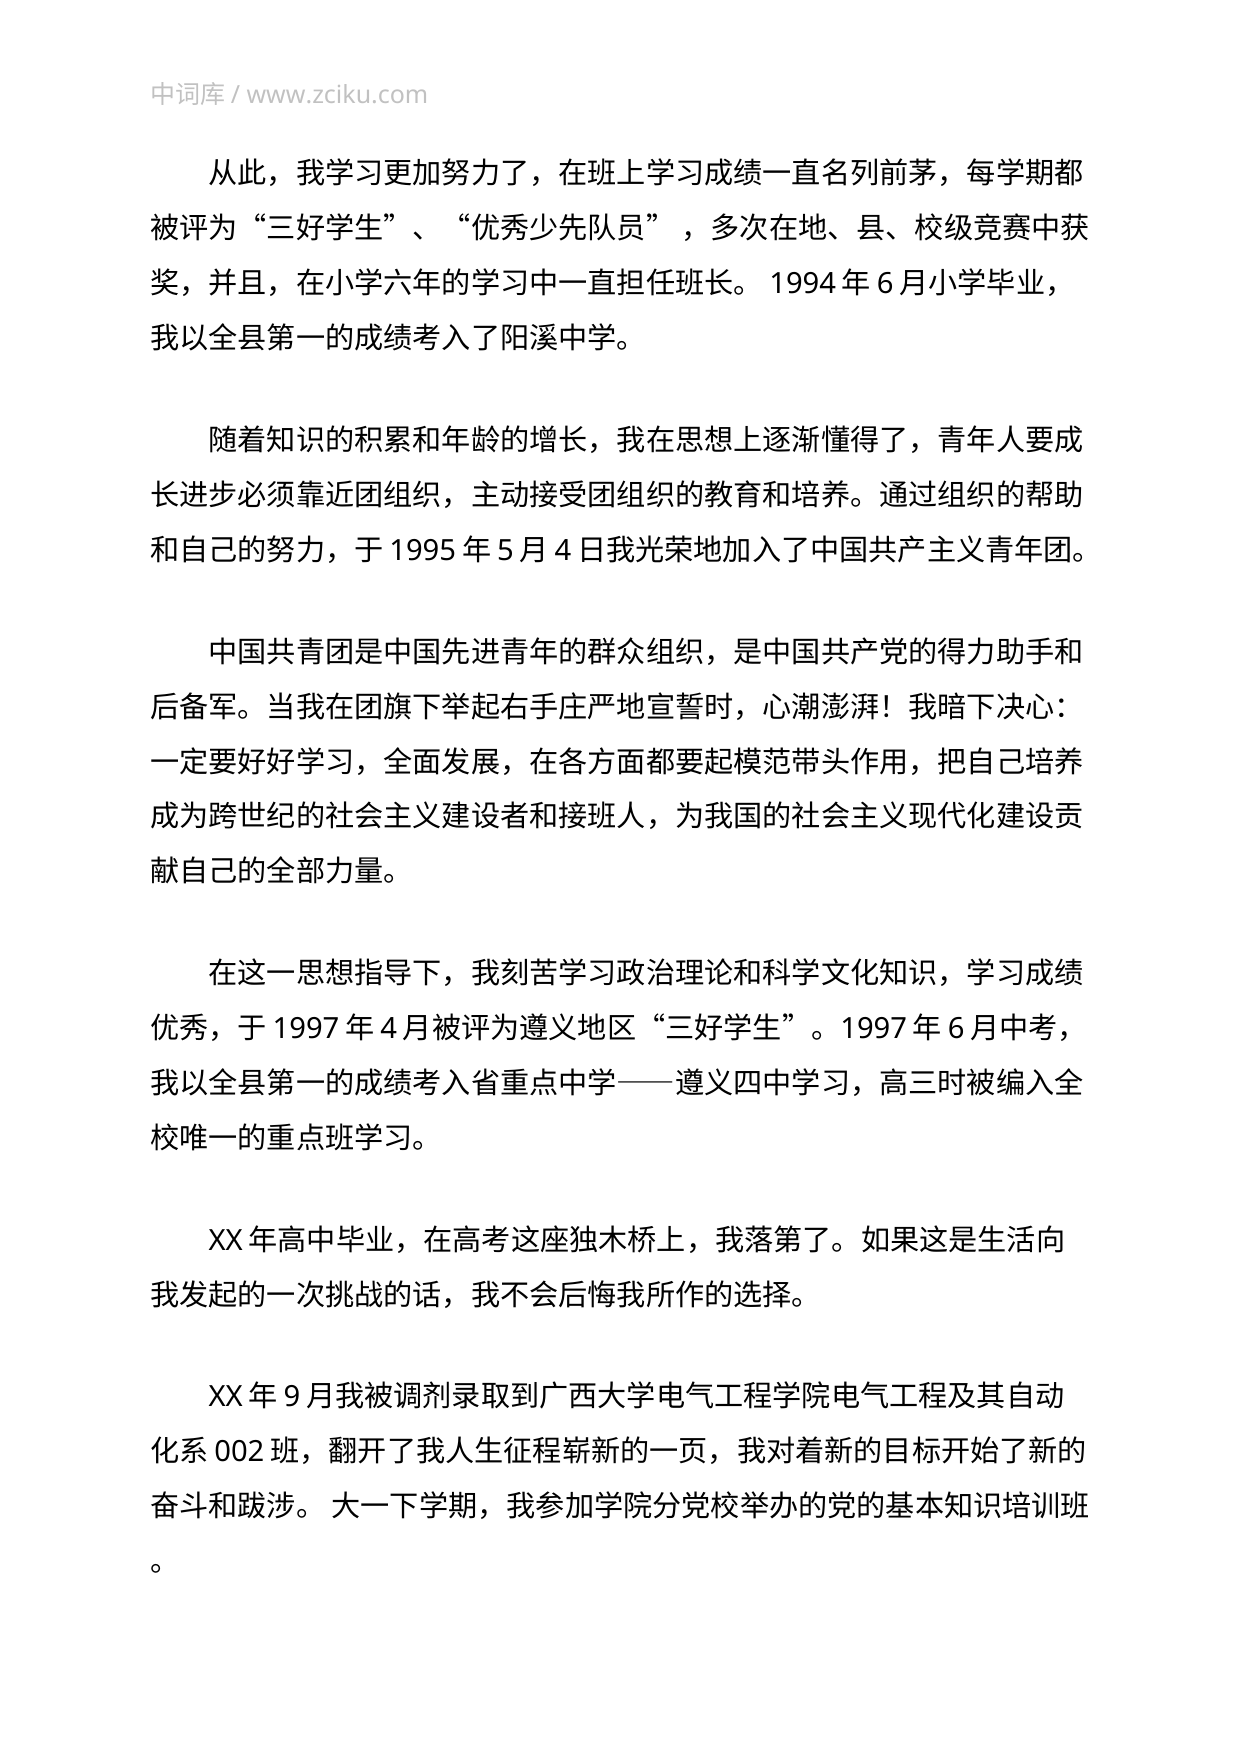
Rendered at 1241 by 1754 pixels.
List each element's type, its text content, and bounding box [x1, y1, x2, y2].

text 从此，我学习更加努力了，在班上学习成绩一直名列前茅，每学期都被评为“三好学生”、“优秀少先队员” ，多次在地、县、校级竞赛中获奖，并且，在小学六年的学习中一直担任班长。 1994年6月小学毕业，我以全县第一的成绩考入了阳溪中学。 [150, 150, 1090, 357]
text 随着知识的积累和年龄的增长，我在思想上逐渐懂得了，青年人要成长进步必须靠近团组织，主动接受团组织的教育和培养。通过组织的帮助和自己的努力，于1995年5月4日我光荣地加入了中国共产主义青年团。 [150, 417, 1090, 569]
text 在这一思想指导下，我刻苦学习政治理论和科学文化知识，学习成绩优秀，于1997年4月被评为遵义地区“三好学生”。1997年6月中考，我以全县第一的成绩考入省重点中学——遵义四中学习，高三时被编入全校唯一的重点班学习。 [150, 950, 1090, 1157]
text XX年高中毕业，在高考这座独木桥上，我落第了。如果这是生活向我发起的一次挑战的话，我不会后悔我所作的选择。 [150, 1216, 1090, 1313]
text XX年9月我被调剂录取到广西大学电气工程学院电气工程及其自动化系002班，翻开了我人生征程崭新的一页，我对着新的目标开始了新的奋斗和跋涉。 大一下学期，我参加学院分党校举办的党的基本知识培训班 。 [150, 1373, 1090, 1580]
text 中国共青团是中国先进青年的群众组织，是中国共产党的得力助手和后备军。当我在团旗下举起右手庄严地宣誓时，心潮澎湃！我暗下决心：一定要好好学习，全面发展，在各方面都要起模范带头作用，把自己培养成为跨世纪的社会主义建设者和接班人，为我国的社会主义现代化建设贡献自己的全部力量。 [150, 628, 1090, 890]
